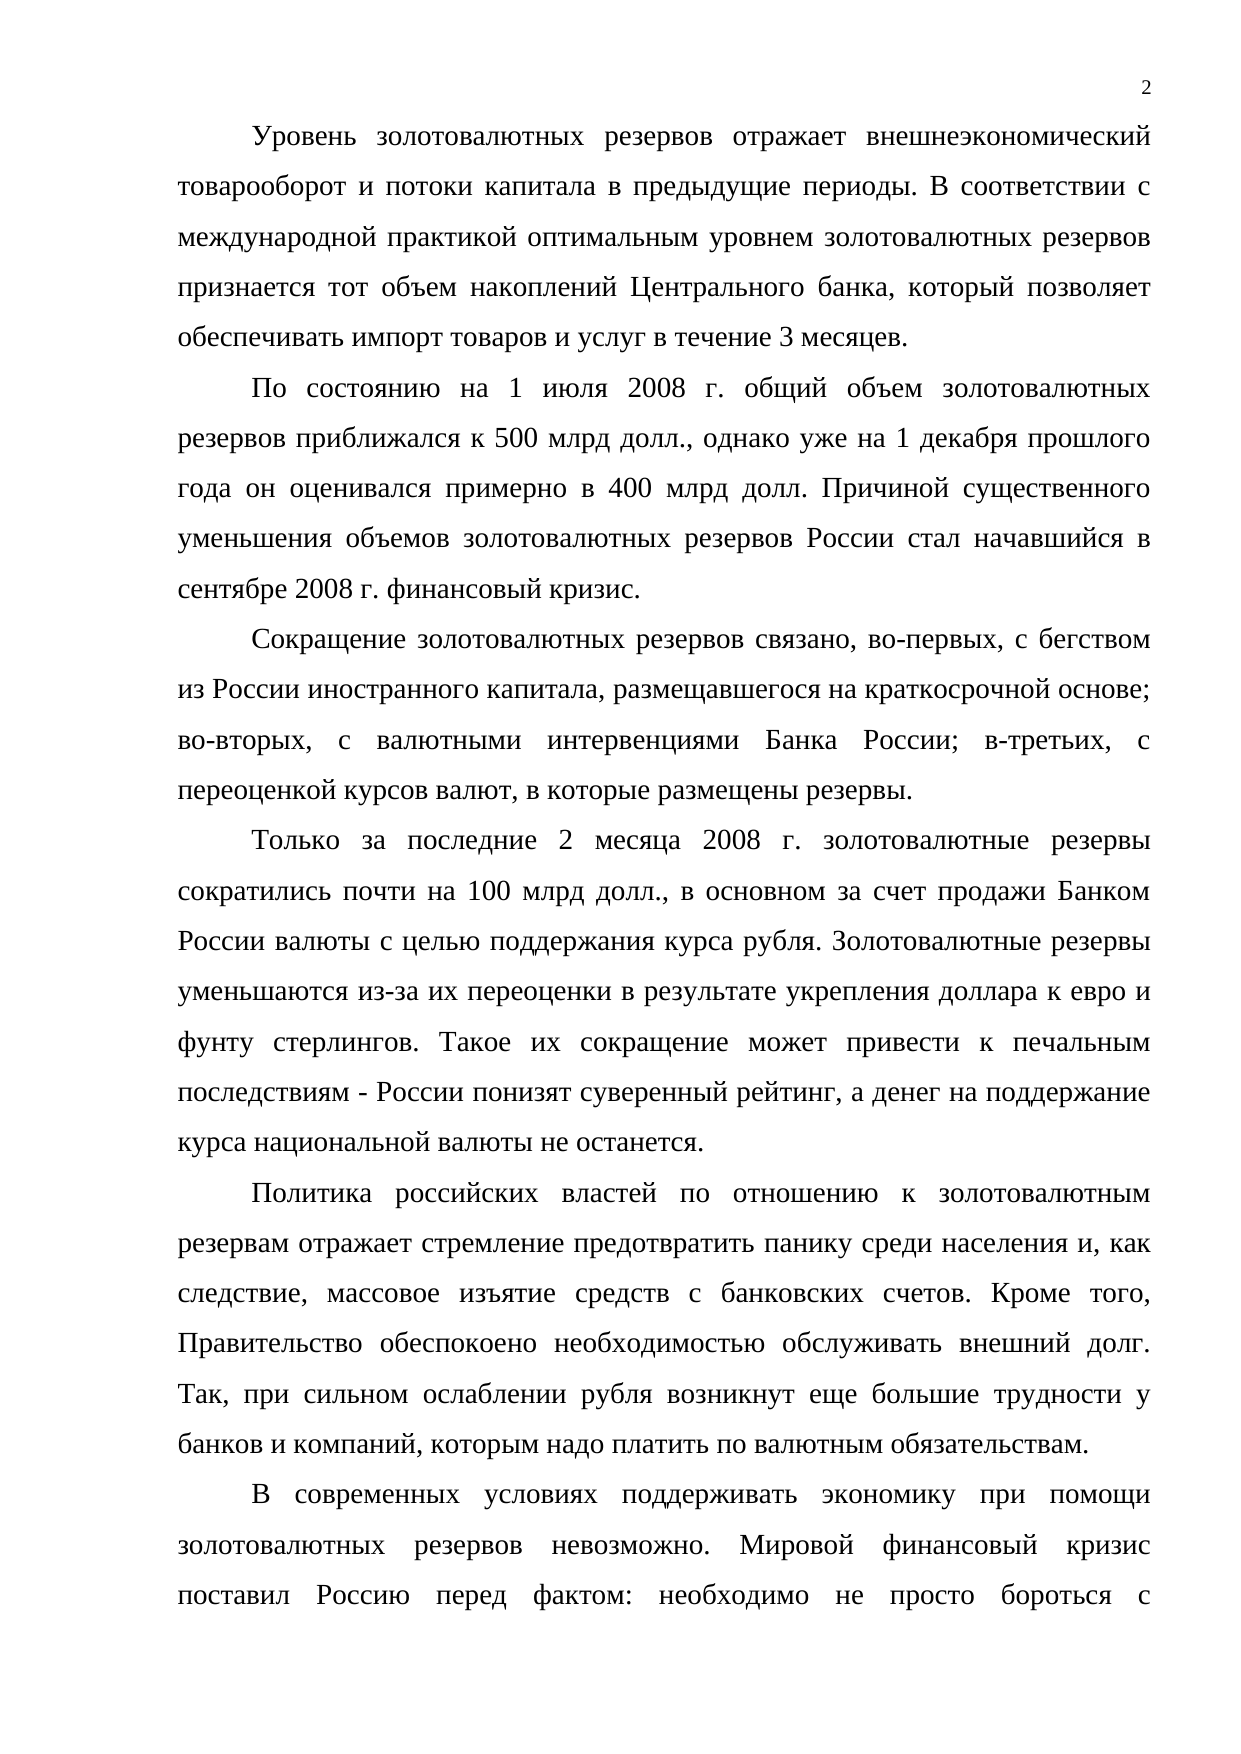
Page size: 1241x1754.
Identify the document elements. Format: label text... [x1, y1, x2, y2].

text Политика российских властей по отношению к золотовалютным резервам отражает стремление предотвратить панику среди населения и, как следствие, массовое изъятие средств с банковских счетов. Кроме того, Правительство обеспокоено необходимостью обслуживать внешний долг. Так, при сильном ослаблении рубля возникнут еще большие трудности у банков и компаний, которым надо платить по валютным обязательствам. [177, 1175, 1152, 1460]
text Только за последние 2 месяца 2008 г. золотовалютные резервы сократились почти на 100 млрд долл., в основном за счет продажи Банком России валюты с целью поддержания курса рубля. Золотовалютные резервы уменьшаются из-за их переоценки в результате укрепления доллара к евро и фунту стерлингов. Такое их сокращение может привести к печальным последствиям - России понизят суверенный рейтинг, а денег на поддержание курса национальной валюты не останется. [177, 822, 1152, 1158]
text Уровень золотовалютных резервов отражает внешнеэкономический товарооборот и потоки капитала в предыдущие периоды. В соответствии с международной практикой оптимальным уровнем золотовалютных резервов признается тот объем накоплений Центрального банка, который позволяет обеспечивать импорт товаров и услуг в течение 3 месяцев. [177, 118, 1152, 353]
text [177, 1477, 1152, 1611]
text По состоянию на 1 июля 2008 г. общий объем золотовалютных резервов приближался к 500 млрд долл., однако уже на 1 декабря прошлого года он оценивался примерно в 400 млрд долл. Причиной существенного уменьшения объемов золотовалютных резервов России стал начавшийся в сентябре 2008 г. финансовый кризис. [177, 370, 1152, 604]
text Сокращение золотовалютных резервов связано, во-первых, с бегством из России иностранного капитала, размещавшегося на краткосрочной основе; во-вторых, с валютными интервенциями Банка России; в-третьих, с переоценкой курсов валют, в которые размещены резервы. [177, 621, 1152, 806]
